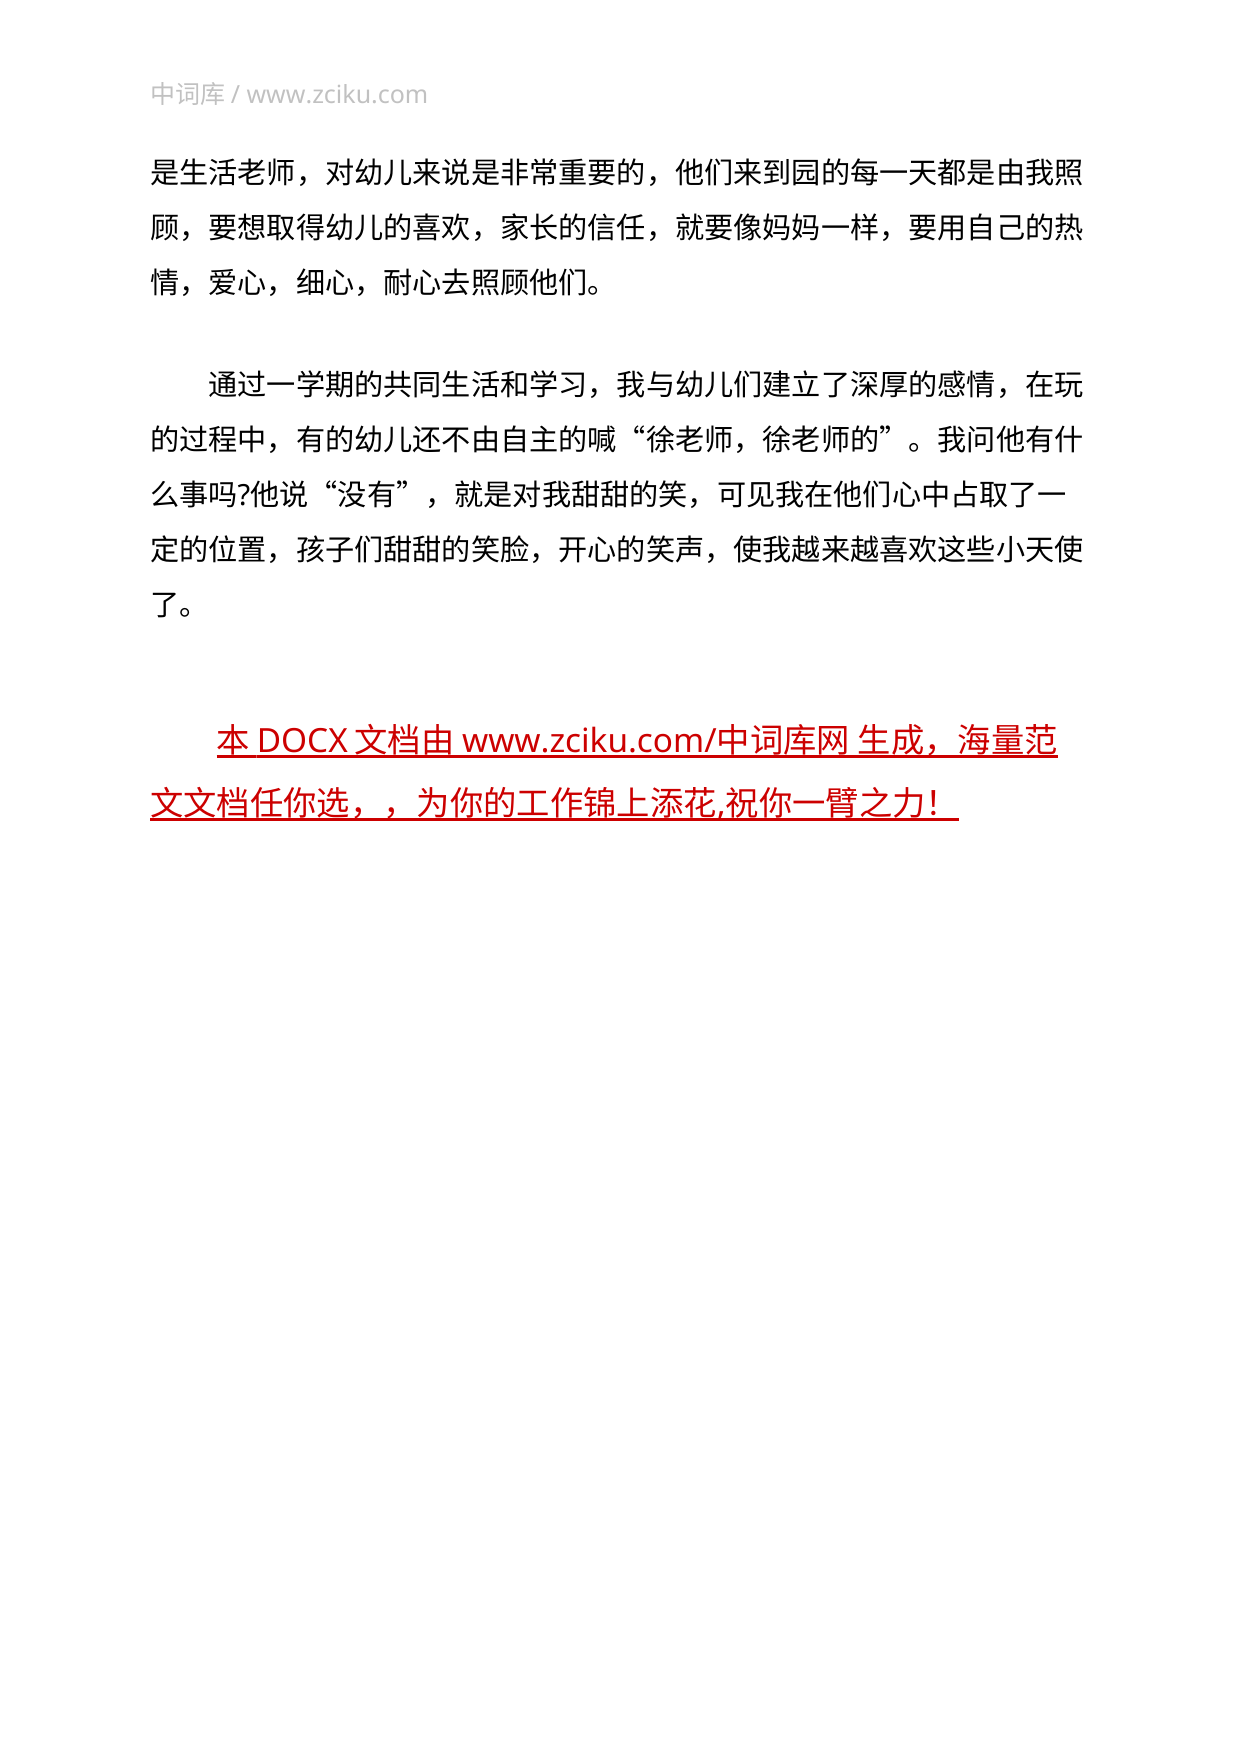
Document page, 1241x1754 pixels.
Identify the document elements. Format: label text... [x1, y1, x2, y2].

text 通过一学期的共同生活和学习，我与幼儿们建立了深厚的感情，在玩的过程中，有的幼儿还不由自主的喊“徐老师，徐老师的”。我问他有什么事吗?他说“没有”，就是对我甜甜的笑，可见我在他们心中占取了一定的位置，孩子们甜甜的笑脸，开心的笑声，使我越来越喜欢这些小天使了。 [150, 362, 1090, 623]
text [150, 150, 1090, 302]
text 本DOCX文档由 www.zciku.com/中词库网 生成，海量范文文档任你选，，为你的工作锦上添花,祝你一臂之力！ [150, 714, 1090, 826]
